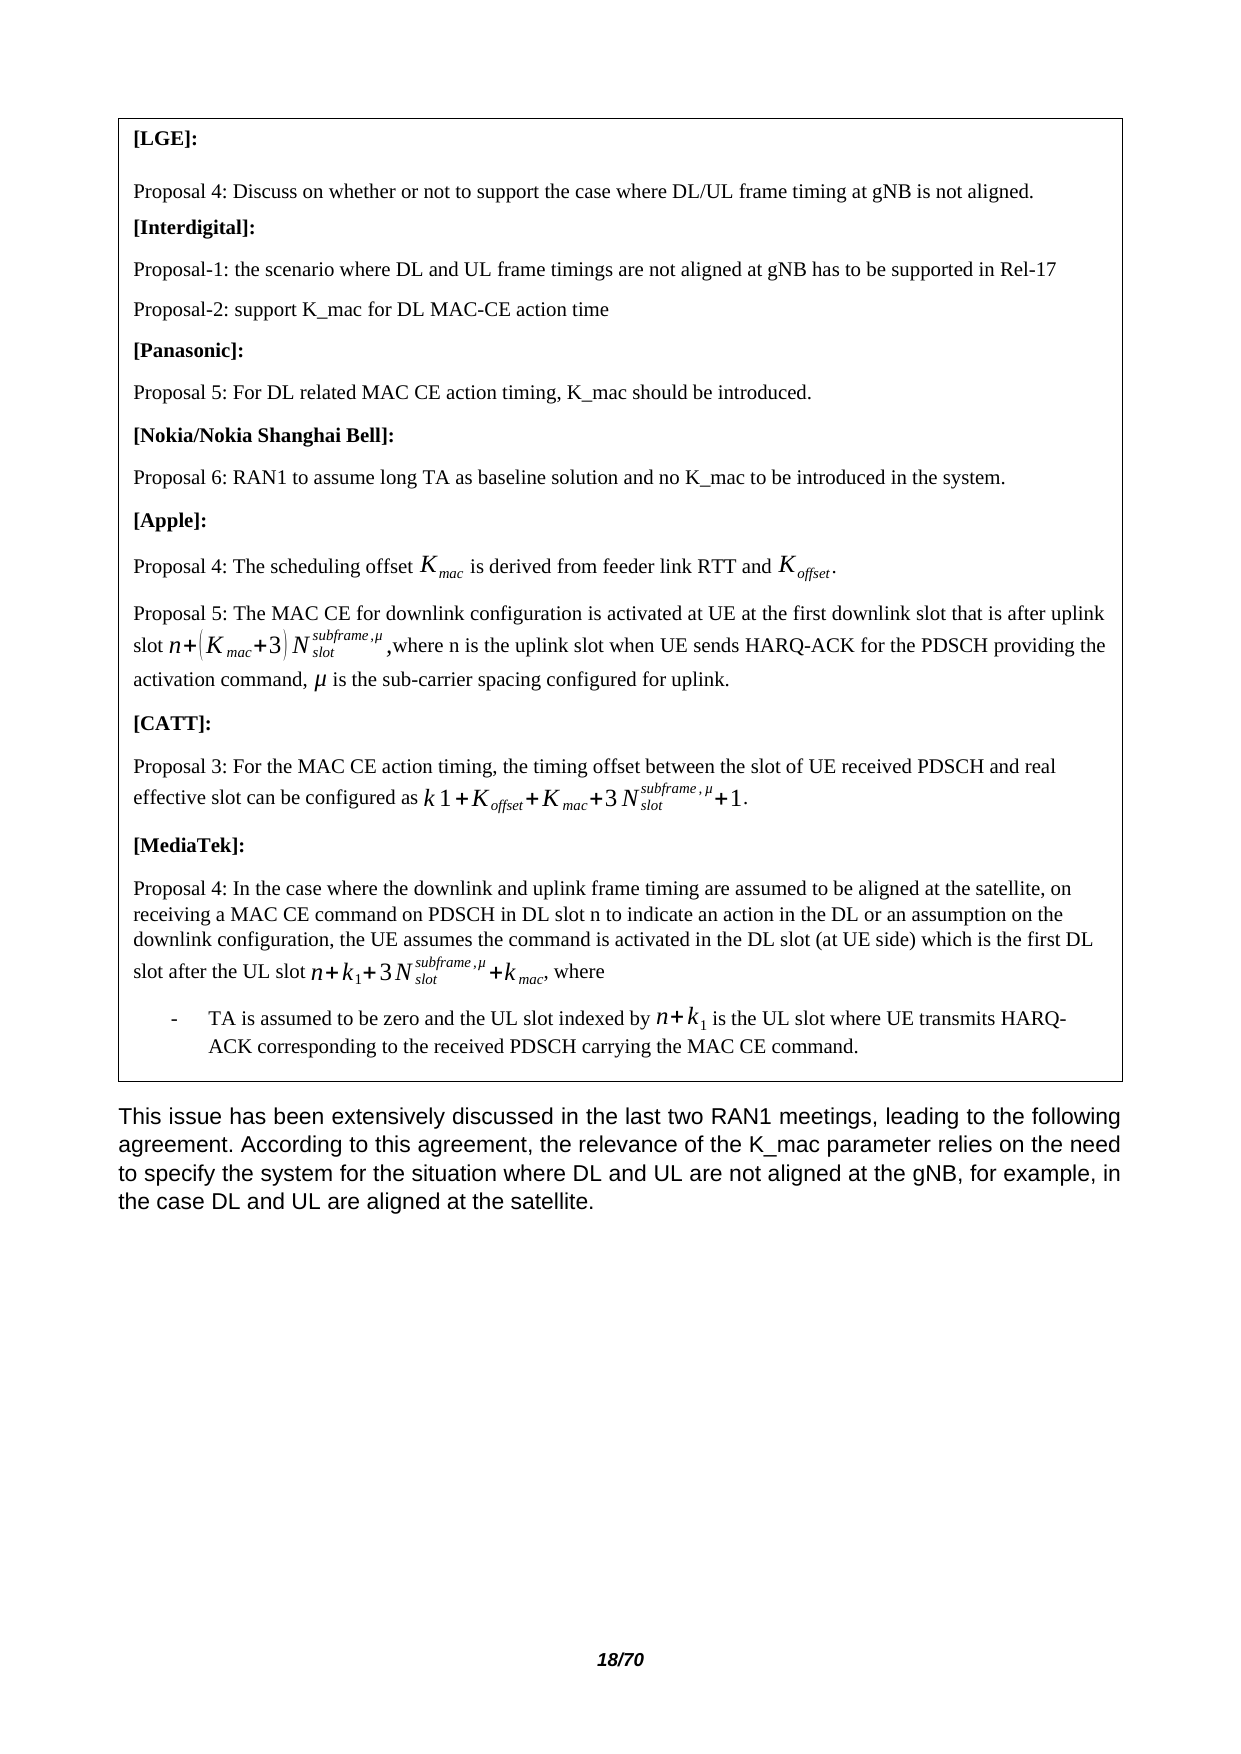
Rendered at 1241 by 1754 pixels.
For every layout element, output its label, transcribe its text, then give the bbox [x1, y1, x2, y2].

text This issue has been extensively discussed in the last two RAN1 meetings, leading to the following agreement. According to this agreement, the relevance of the K_mac parameter relies on the need to specify the system for the situation where DL and UL are not aligned at the gNB, for example, in the case DL and UL are aligned at the satellite. [118, 1103, 1122, 1214]
